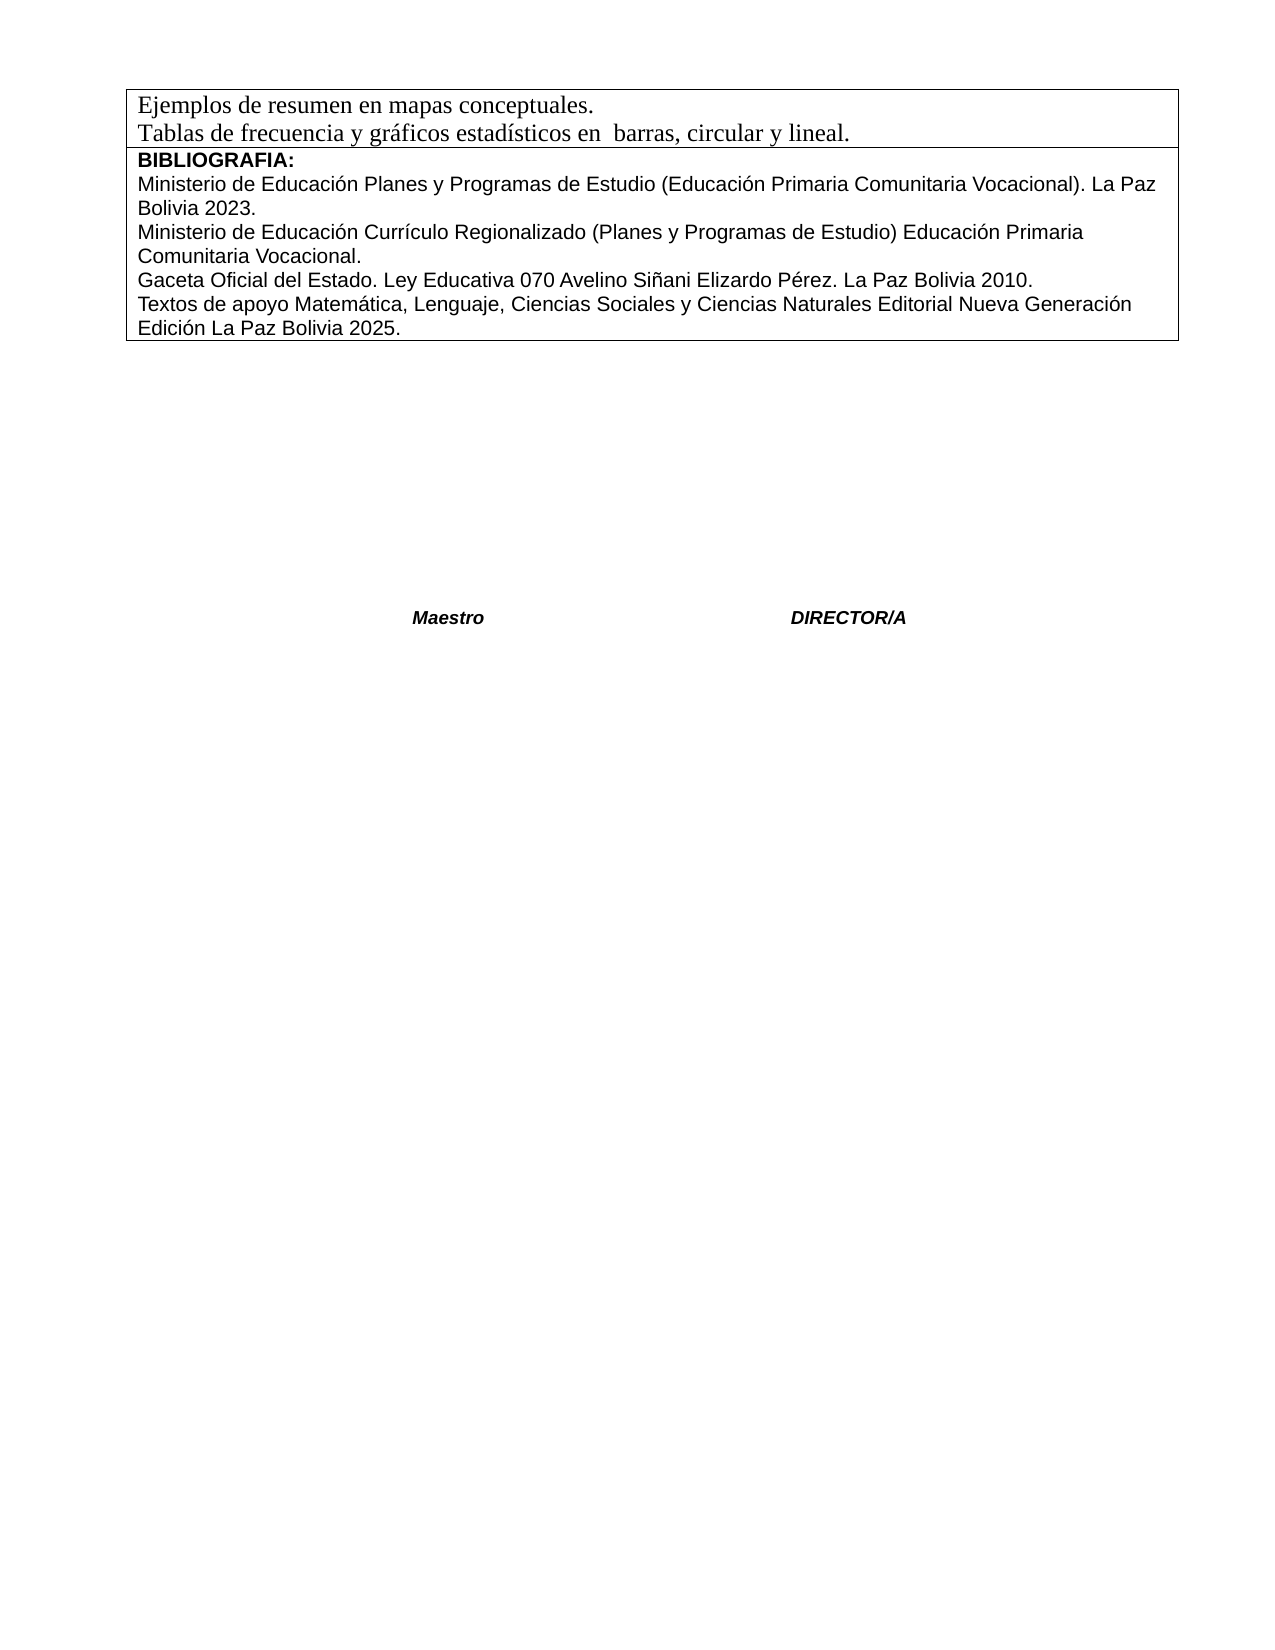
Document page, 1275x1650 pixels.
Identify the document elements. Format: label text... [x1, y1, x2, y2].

text Maestro DIRECTOR/A [118, 607, 1186, 628]
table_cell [127, 90, 1178, 147]
table_cell BIBLIOGRAFIA: Ministerio de Educación Planes y Programas de Estudio (Educación Primaria Comunitaria Vocacional). La Paz Bolivia 2023. Ministerio de Educación Currículo Regionalizado (Planes y Programas de Estudio) Educación Primaria Comunitaria Vocacional. Gaceta Oficial del Estado. Ley Educativa 070 Avelino Siñani Elizardo Pérez. La Paz Bolivia 2010. Textos de apoyo Matemática, Lenguaje, Ciencias Sociales y Ciencias Naturales Editorial Nueva Generación Edición La Paz Bolivia 2025. [127, 148, 1178, 340]
